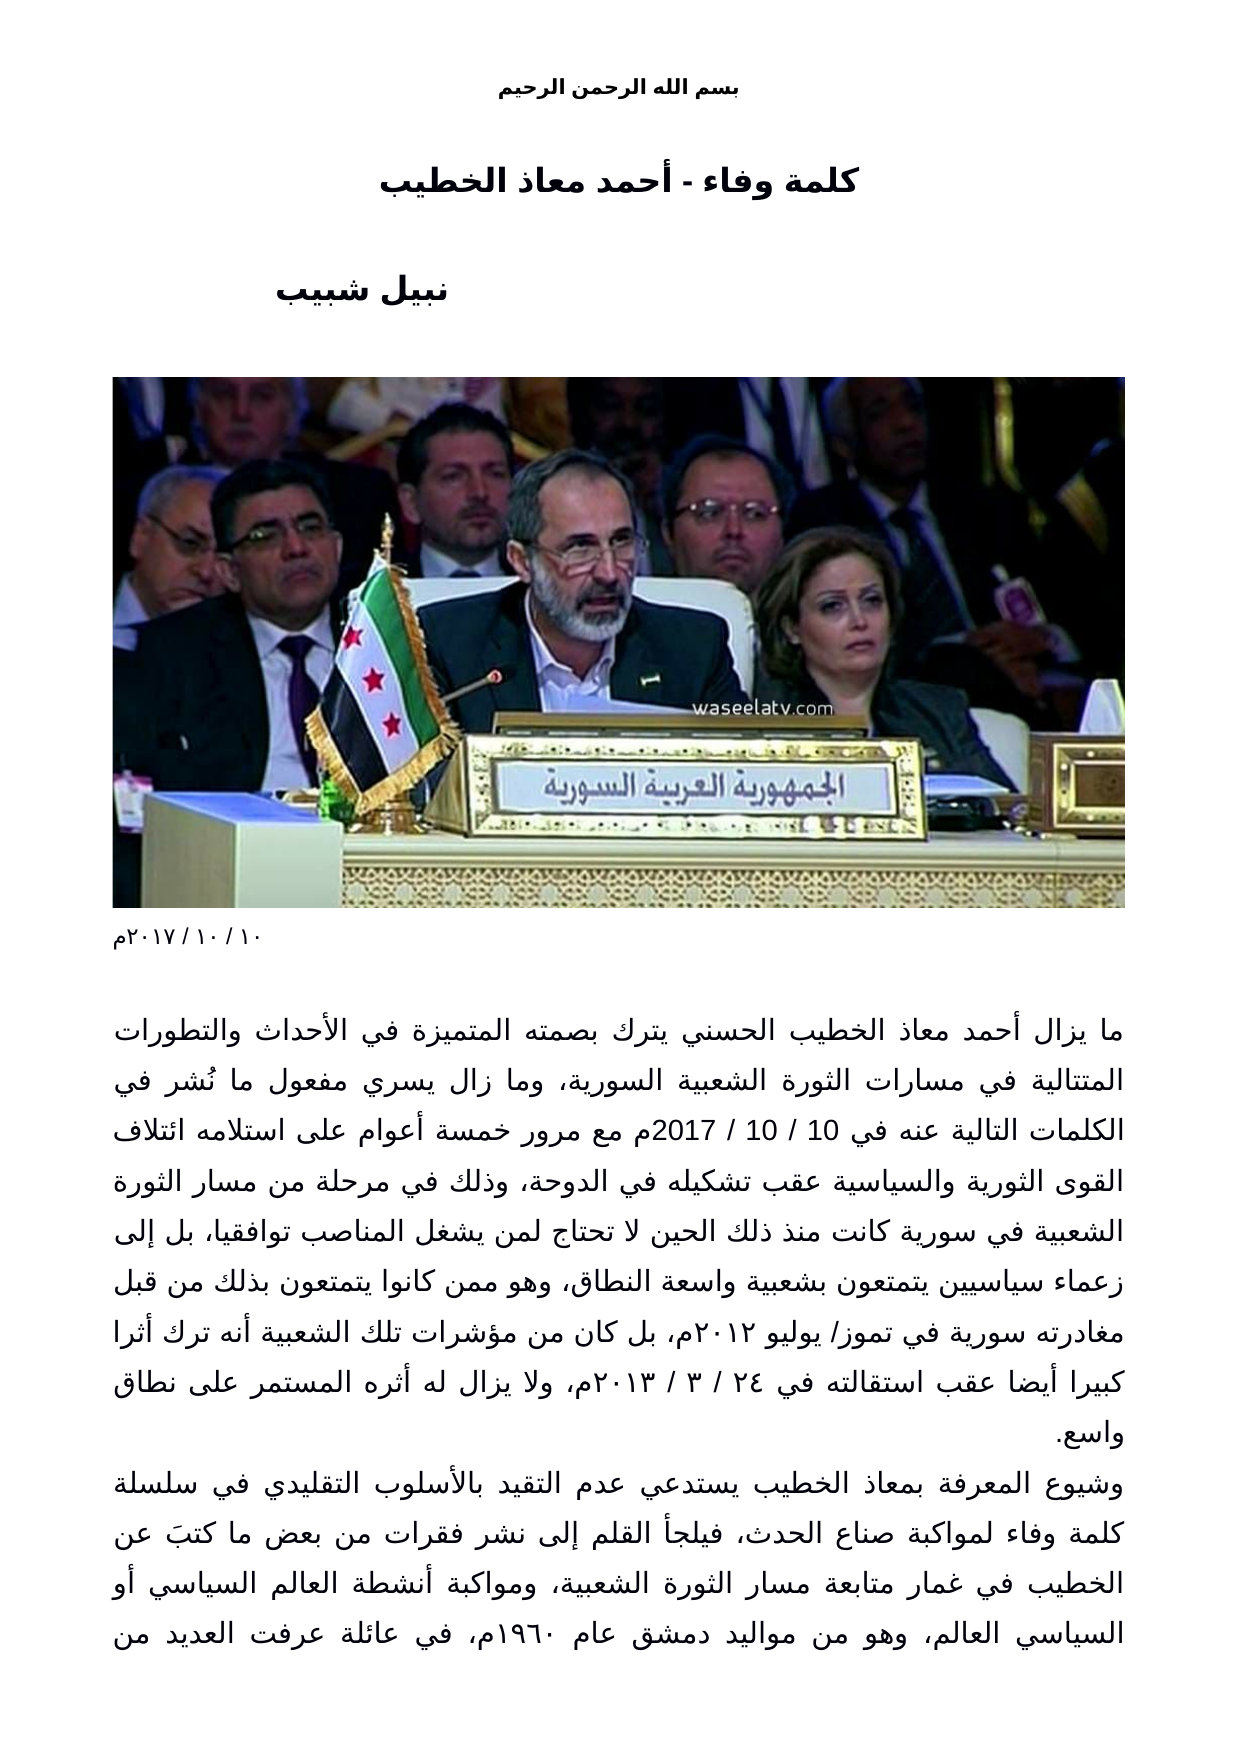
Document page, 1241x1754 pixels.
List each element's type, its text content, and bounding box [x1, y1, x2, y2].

text نبيل شبيب [275, 269, 1125, 307]
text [112, 1466, 1125, 1650]
picture [112, 377, 1125, 908]
text ما يزال أحمد معاذ الخطيب الحسني يترك بصمته المتميزة في الأحداث والتطورات المتتالية في مسارات الثورة الشعبية السورية، وما زال يسري مفعول ما نُشر في الكلمات التالية عنه في 10 / 10 / 2017م مع مرور خمسة أعوام على استلامه ائتلاف القوى الثورية والسياسية عقب تشكيله في الدوحة، وذلك في مرحلة من مسار الثورة الشعبية في سورية كانت منذ ذلك الحين لا تحتاج لمن يشغل المناصب توافقيا، بل إلى زعماء سياسيين يتمتعون بشعبية واسعة النطاق، وهو ممن كانوا يتمتعون بذلك من قبل مغادرته سورية في تموز/ يوليو ٢٠١٢م، بل كان من مؤشرات تلك الشعبية أنه ترك أثرا كبيرا أيضا عقب استقالته في ٢٤ / ٣ / ٢٠١٣م، ولا يزال له أثره المستمر على نطاق واسع. [112, 1013, 1125, 1449]
text بسم الله الرحمن الرحيم [112, 75, 1125, 99]
text ١٠ / ١٠ / ٢٠١٧م [112, 923, 1125, 949]
text كلمة وفاء - أحمد معاذ الخطيب [112, 161, 1125, 199]
